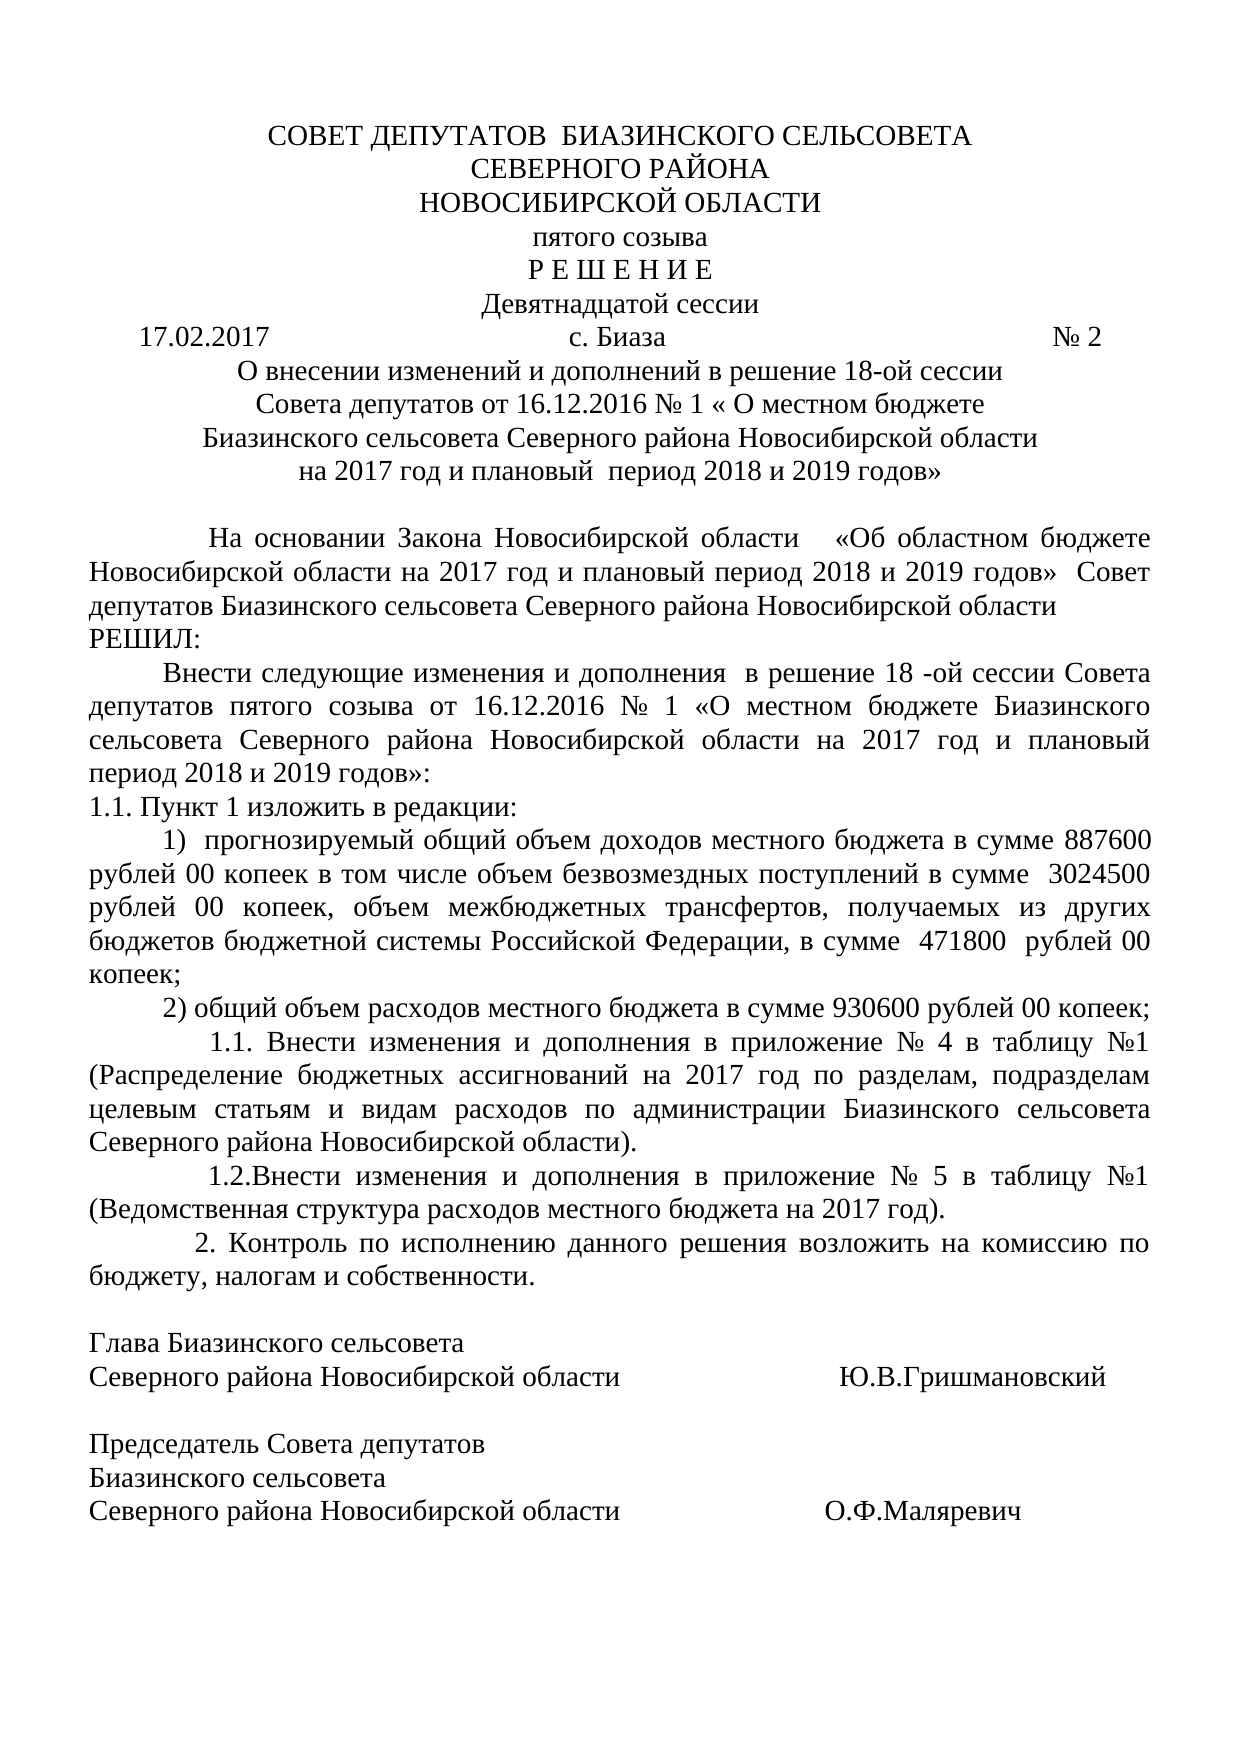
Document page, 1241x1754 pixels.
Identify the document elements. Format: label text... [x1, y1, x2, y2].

text Биазинского сельсовета Северного района Новосибирской области [89, 420, 1152, 453]
text Северного района Новосибирской области Ю.В.Гришмановский [89, 1359, 1152, 1393]
text 17.02.2017 с. Биаза № 2 [89, 319, 1152, 353]
text 1.2.Внести изменения и дополнения в приложение № 5 в таблицу №1 (Ведомственная структура расходов местного бюджета на 2017 год). [89, 1158, 1152, 1225]
text 2) общий объем расходов местного бюджета в сумме 930600 рублей 00 копеек; [89, 990, 1152, 1024]
text 1.1. Пункт 1 изложить в редакции: [89, 789, 1152, 822]
text Совета депутатов от 16.12.2016 № 1 « О местном бюджете [89, 386, 1152, 420]
text Председатель Совета депутатов [89, 1426, 1152, 1460]
text СЕВЕРНОГО РАЙОНА [89, 152, 1152, 185]
text 1.1. Внести изменения и дополнения в приложение № 4 в таблицу №1 (Распределение бюджетных ассигнований на 2017 год по разделам, подразделам целевым статьям и видам расходов по администрации Биазинского сельсовета Северного района Новосибирской области). [89, 1024, 1152, 1158]
text РЕШИЛ: [89, 621, 1152, 655]
text Девятнадцатой сессии [89, 286, 1152, 319]
text Биазинского сельсовета [89, 1460, 1152, 1493]
text Глава Биазинского сельсовета [89, 1326, 1152, 1359]
text 2. Контроль по исполнению данного решения возложить на комиссию по бюджету, налогам и собственности. [89, 1225, 1152, 1292]
text СОВЕТ ДЕПУТАТОВ БИАЗИНСКОГО СЕЛЬСОВЕТА [89, 118, 1152, 152]
text на 2017 год и плановый период 2018 и 2019 годов» [89, 453, 1152, 487]
text Внести следующие изменения и дополнения в решение 18 -ой сессии Совета депутатов пятого созыва от 16.12.2016 № 1 «О местном бюджете Биазинского сельсовета Северного района Новосибирской области на 2017 год и плановый период 2018 и 2019 годов»: [89, 655, 1152, 789]
text Р Е Ш Е Н И Е [89, 252, 1152, 286]
text О внесении изменений и дополнений в решение 18-ой сессии [89, 353, 1152, 386]
text На основании Закона Новосибирской области «Об областном бюджете Новосибирской области на 2017 год и плановый период 2018 и 2019 годов» Совет депутатов Биазинского сельсовета Северного района Новосибирской области [89, 521, 1152, 621]
text НОВОСИБИРСКОЙ ОБЛАСТИ [89, 185, 1152, 219]
text Северного района Новосибирской области О.Ф.Маляревич [89, 1493, 1152, 1527]
text пятого созыва [89, 219, 1152, 252]
text 1) прогнозируемый общий объем доходов местного бюджета в сумме 887600 рублей 00 копеек в том числе объем безвозмездных поступлений в сумме 3024500 рублей 00 копеек, объем межбюджетных трансфертов, получаемых из других бюджетов бюджетной системы Российской Федерации, в сумме 471800 рублей 00 копеек; [89, 822, 1152, 990]
